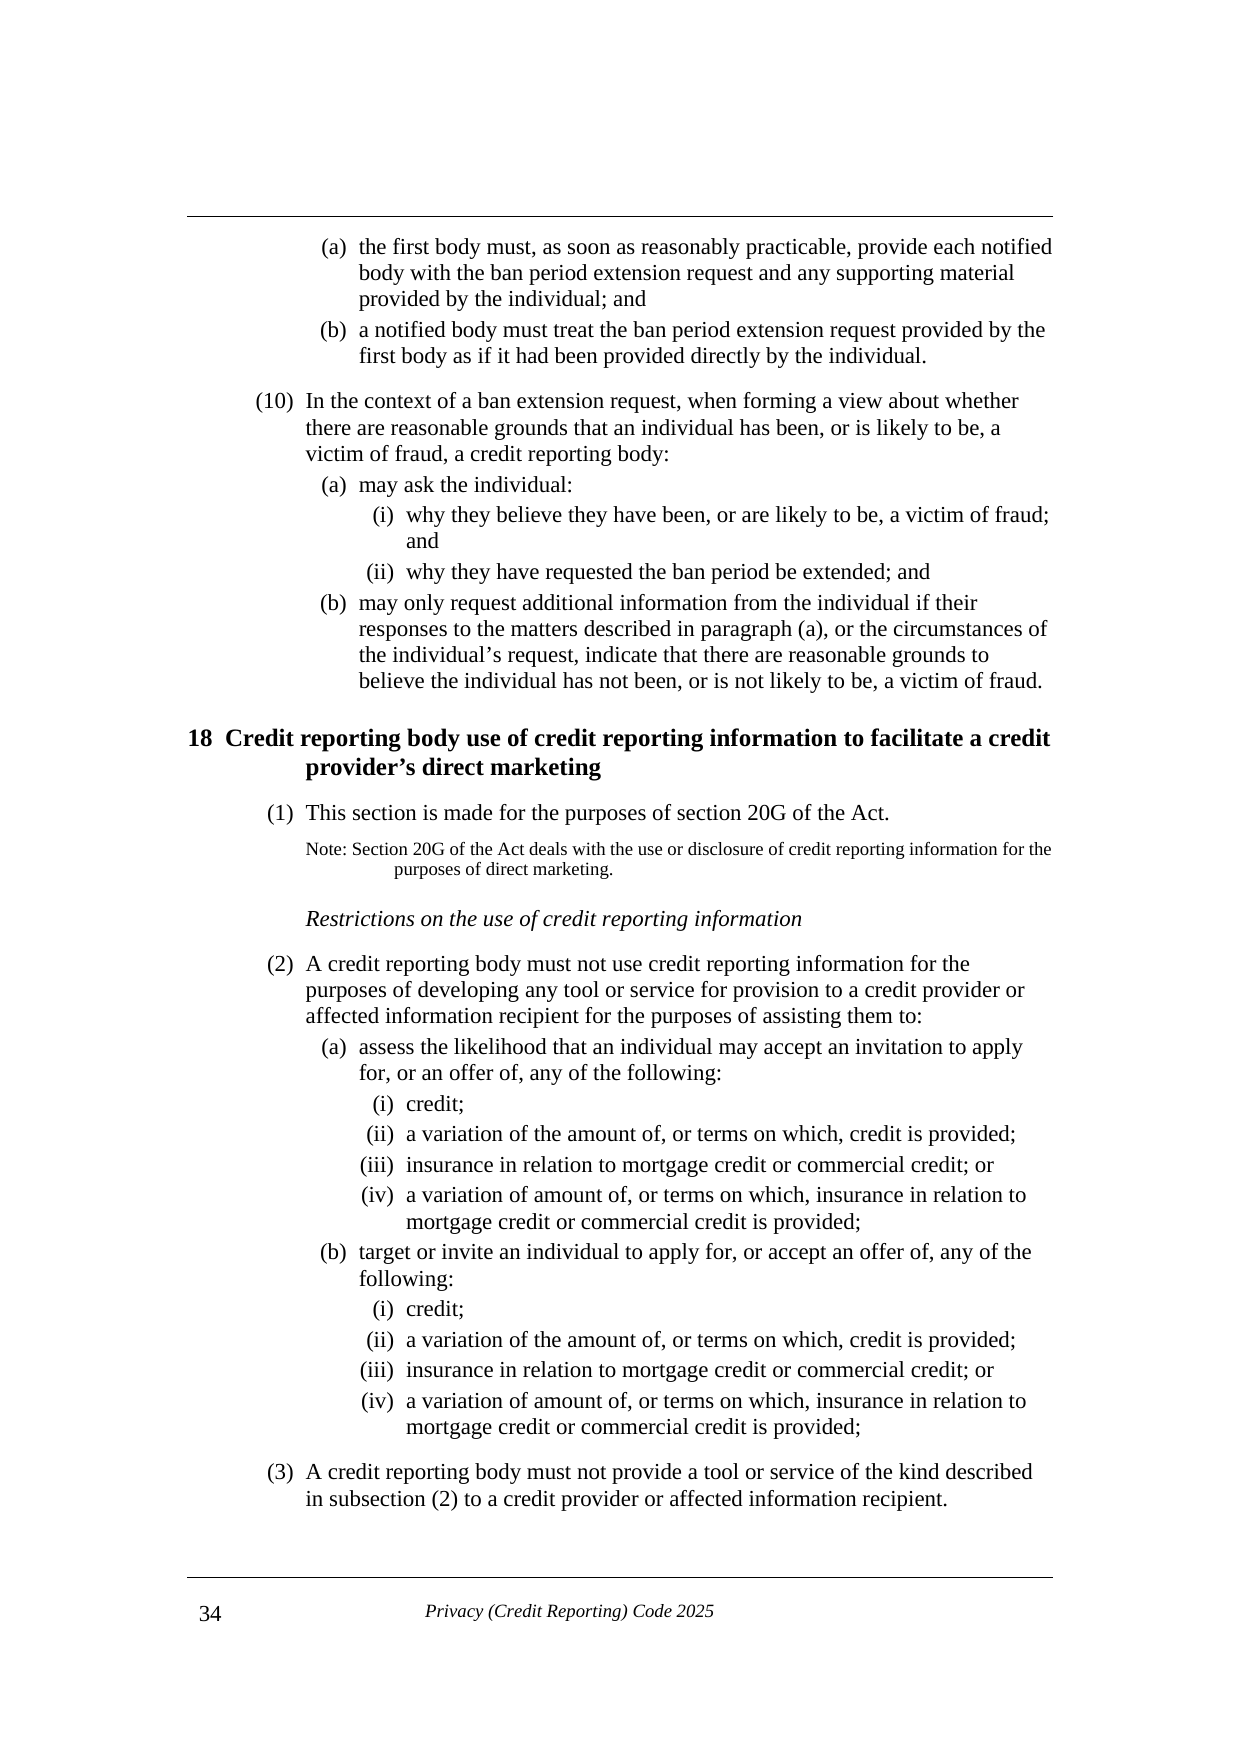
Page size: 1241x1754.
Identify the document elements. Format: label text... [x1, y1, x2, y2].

text (iv) a variation of amount of, or terms on which, insurance in relation to mortgage credit or commercial credit is provided; [187, 1387, 1053, 1439]
text (ii) a variation of the amount of, or terms on which, credit is provided; [187, 1120, 1053, 1147]
text Restrictions on the use of credit reporting information [305, 905, 1053, 931]
text (a) may ask the individual: [187, 471, 1053, 497]
text (1) This section is made for the purposes of section 20G of the Act. [187, 799, 1053, 826]
text (i) credit; [187, 1295, 1053, 1322]
text (b) may only request additional information from the individual if their responses to the matters described in paragraph (a), or the circumstances of the individual’s request, indicate that there are reasonable grounds to believe the individual has not been, or is not likely to be, a victim of fraud. [187, 588, 1053, 694]
text (iii) insurance in relation to mortgage credit or commercial credit; or [187, 1151, 1053, 1177]
text (i) credit; [187, 1090, 1053, 1116]
text (3) A credit reporting body must not provide a tool or service of the kind described in subsection (2) to a credit provider or affected information recipient. [187, 1458, 1053, 1511]
text (b) a notified body must treat the ban period extension request provided by the first body as if it had been provided directly by the individual. [187, 316, 1053, 369]
text Note: Section 20G of the Act deals with the use or disclosure of credit reporting information for the purposes of direct marketing. [305, 838, 1053, 880]
text (ii) a variation of the amount of, or terms on which, credit is provided; [187, 1326, 1053, 1352]
text (10) In the context of a ban extension request, when forming a view about whether there are reasonable grounds that an individual has been, or is likely to be, a victim of fraud, a credit reporting body: [187, 387, 1053, 466]
text (b) target or invite an individual to apply for, or accept an offer of, any of the following: [187, 1238, 1053, 1291]
text (iii) insurance in relation to mortgage credit or commercial credit; or [187, 1356, 1053, 1383]
text (i) why they believe they have been, or are likely to be, a victim of fraud; and [187, 501, 1053, 554]
text (a) assess the likelihood that an individual may accept an invitation to apply for, or an offer of, any of the following: [187, 1033, 1053, 1086]
text 18 Credit reporting body use of credit reporting information to facilitate a credit provider’s direct marketing [187, 723, 1053, 781]
text (a) the first body must, as soon as reasonably practicable, provide each notified body with the ban period extension request and any supporting material provided by the individual; and [187, 233, 1053, 312]
text (2) A credit reporting body must not use credit reporting information for the purposes of developing any tool or service for provision to a credit provider or affected information recipient for the purposes of assisting them to: [187, 950, 1053, 1029]
text (ii) why they have requested the ban period be extended; and [187, 558, 1053, 584]
text (iv) a variation of amount of, or terms on which, insurance in relation to mortgage credit or commercial credit is provided; [187, 1181, 1053, 1234]
